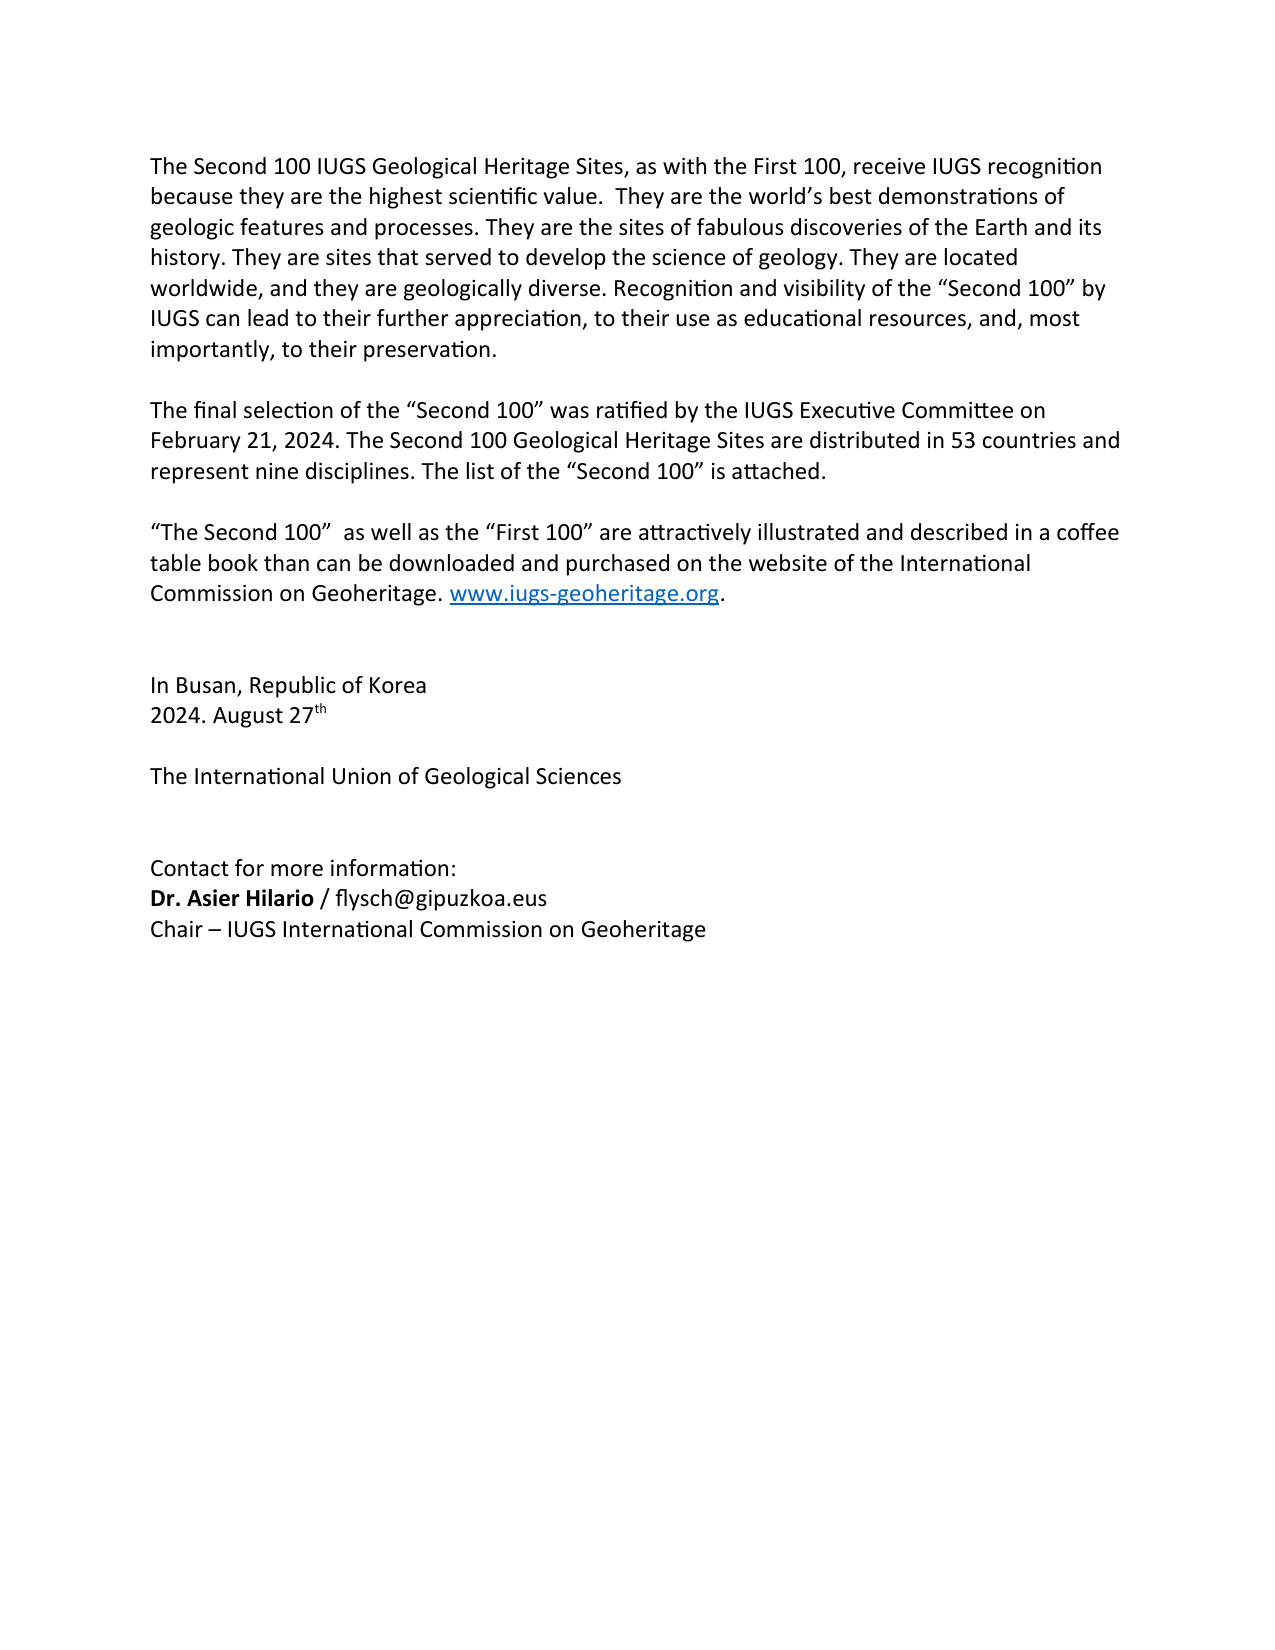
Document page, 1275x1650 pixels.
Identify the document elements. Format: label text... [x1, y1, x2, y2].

text In Busan, Republic of Korea [150, 669, 1125, 699]
text The final selection of the “Second 100” was ratified by the IUGS Executive Committee on February 21, 2024. The Second 100 Geological Heritage Sites are distributed in 53 countries and represent nine disciplines. The list of the “Second 100” is attached. [150, 394, 1125, 486]
text “The Second 100” as well as the “First 100” are attractively illustrated and described in a coffee table book than can be downloaded and purchased on the website of the International Commission on Geoheritage. www.iugs-geoheritage.org. [150, 516, 1125, 608]
text The International Union of Geological Sciences [150, 760, 1125, 791]
text The Second 100 IUGS Geological Heritage Sites, as with the First 100, receive IUGS recognition because they are the highest scientific value. They are the world’s best demonstrations of geologic features and processes. They are the sites of fabulous discoveries of the Earth and its history. They are sites that served to develop the science of geology. They are located worldwide, and they are geologically diverse. Recognition and visibility of the “Second 100” by IUGS can lead to their further appreciation, to their use as educational resources, and, most importantly, to their preservation. [150, 150, 1125, 364]
text Dr. Asier Hilario / flysch@gipuzkoa.eus [150, 882, 1125, 913]
text Chair – IUGS International Commission on Geoheritage [150, 913, 1125, 943]
text 2024. August 27th [150, 699, 1125, 730]
text Contact for more information: [150, 852, 1125, 882]
